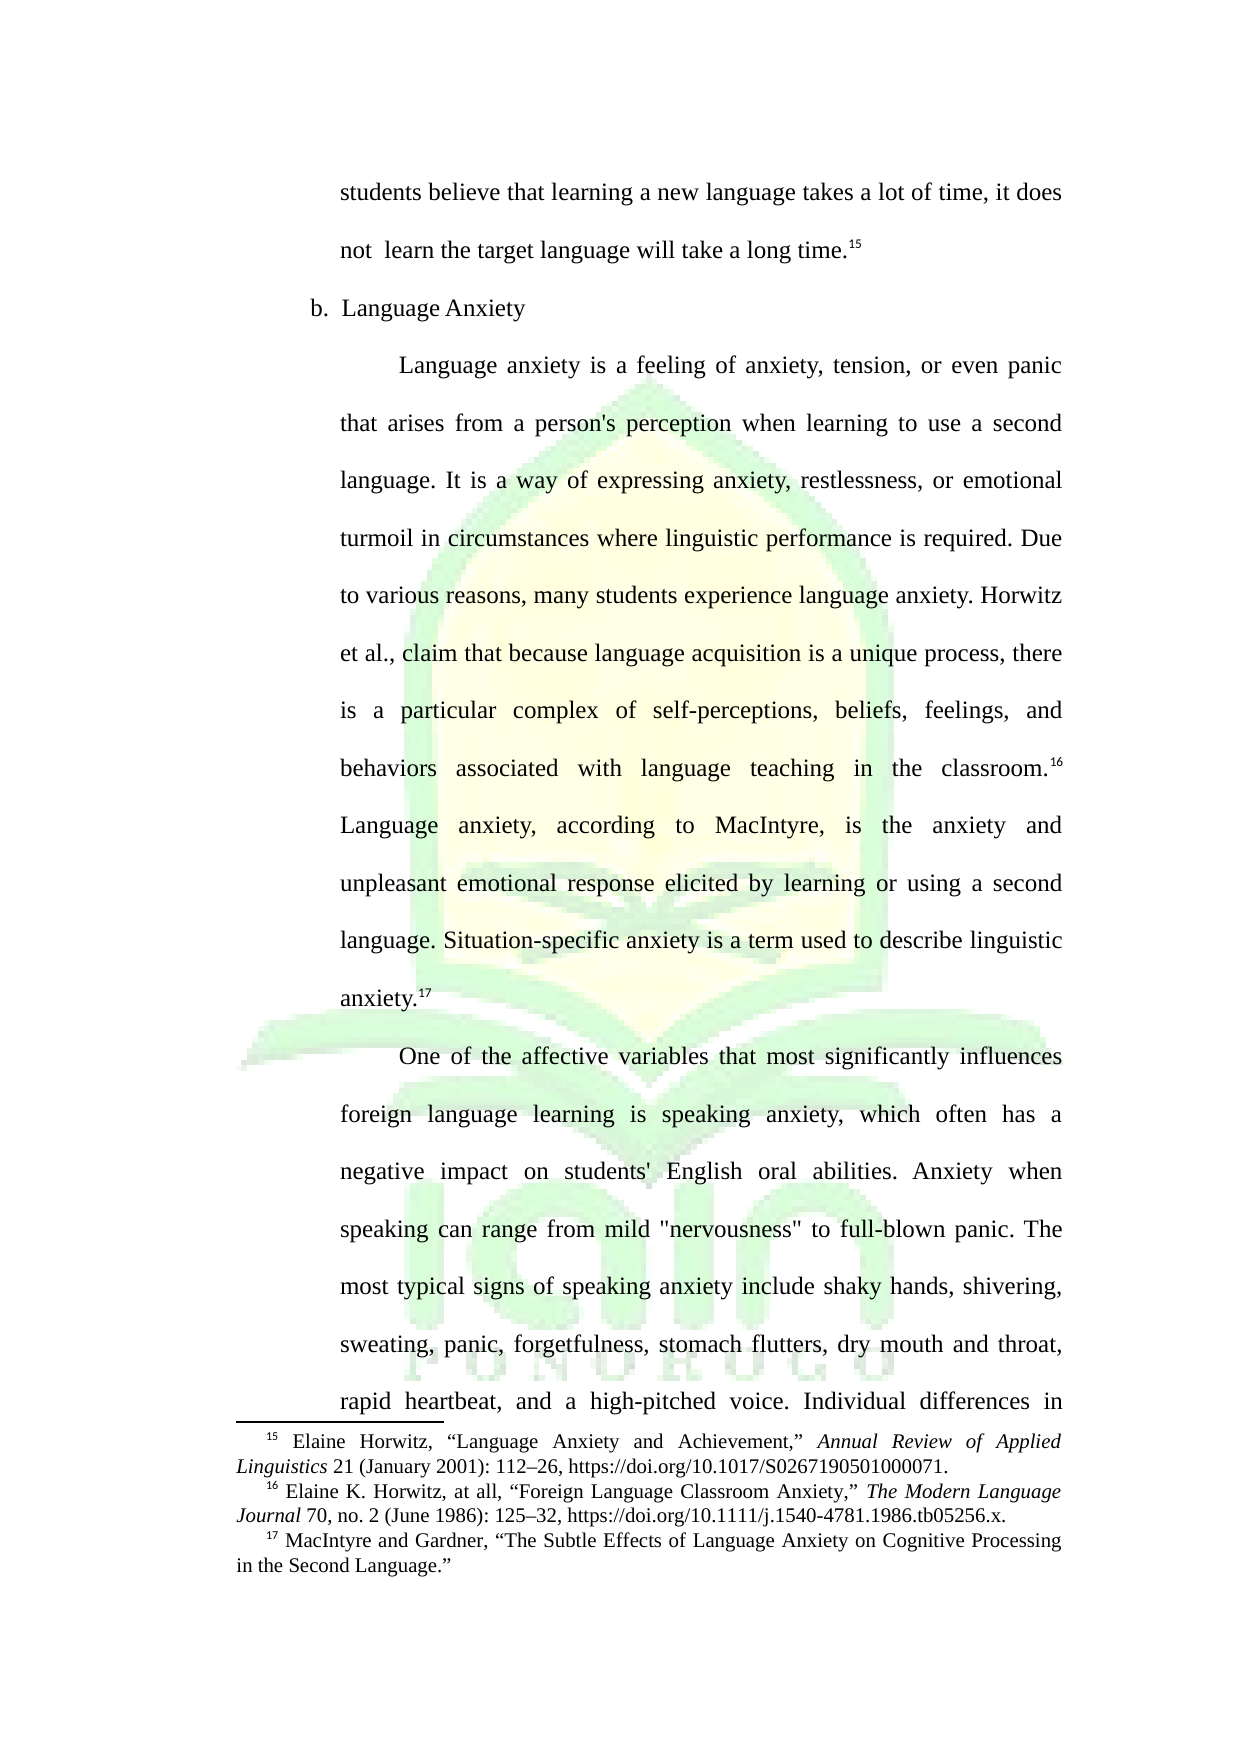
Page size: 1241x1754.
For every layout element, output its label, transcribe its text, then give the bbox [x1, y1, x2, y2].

text b. Language Anxiety [266, 293, 1063, 322]
text Language anxiety is a feeling of anxiety, tension, or even panic that arises from a person's perception when learning to use a second language. It is a way of expressing anxiety, restlessness, or emotional turmoil in circumstances where linguistic performance is required. Due to various reasons, many students experience language anxiety. Horwitz et al., claim that because language acquisition is a unique process, there is a particular complex of self-perceptions, beliefs, feelings, and behaviors associated with language teaching in the classroom. Language anxiety, according to MacIntyre, is the anxiety and unpleasant emotional response elicited by learning or using a second language. Situation-specific anxiety is a term used to describe linguistic anxiety. [340, 350, 1063, 1012]
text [340, 1041, 1063, 1415]
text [340, 177, 1063, 264]
